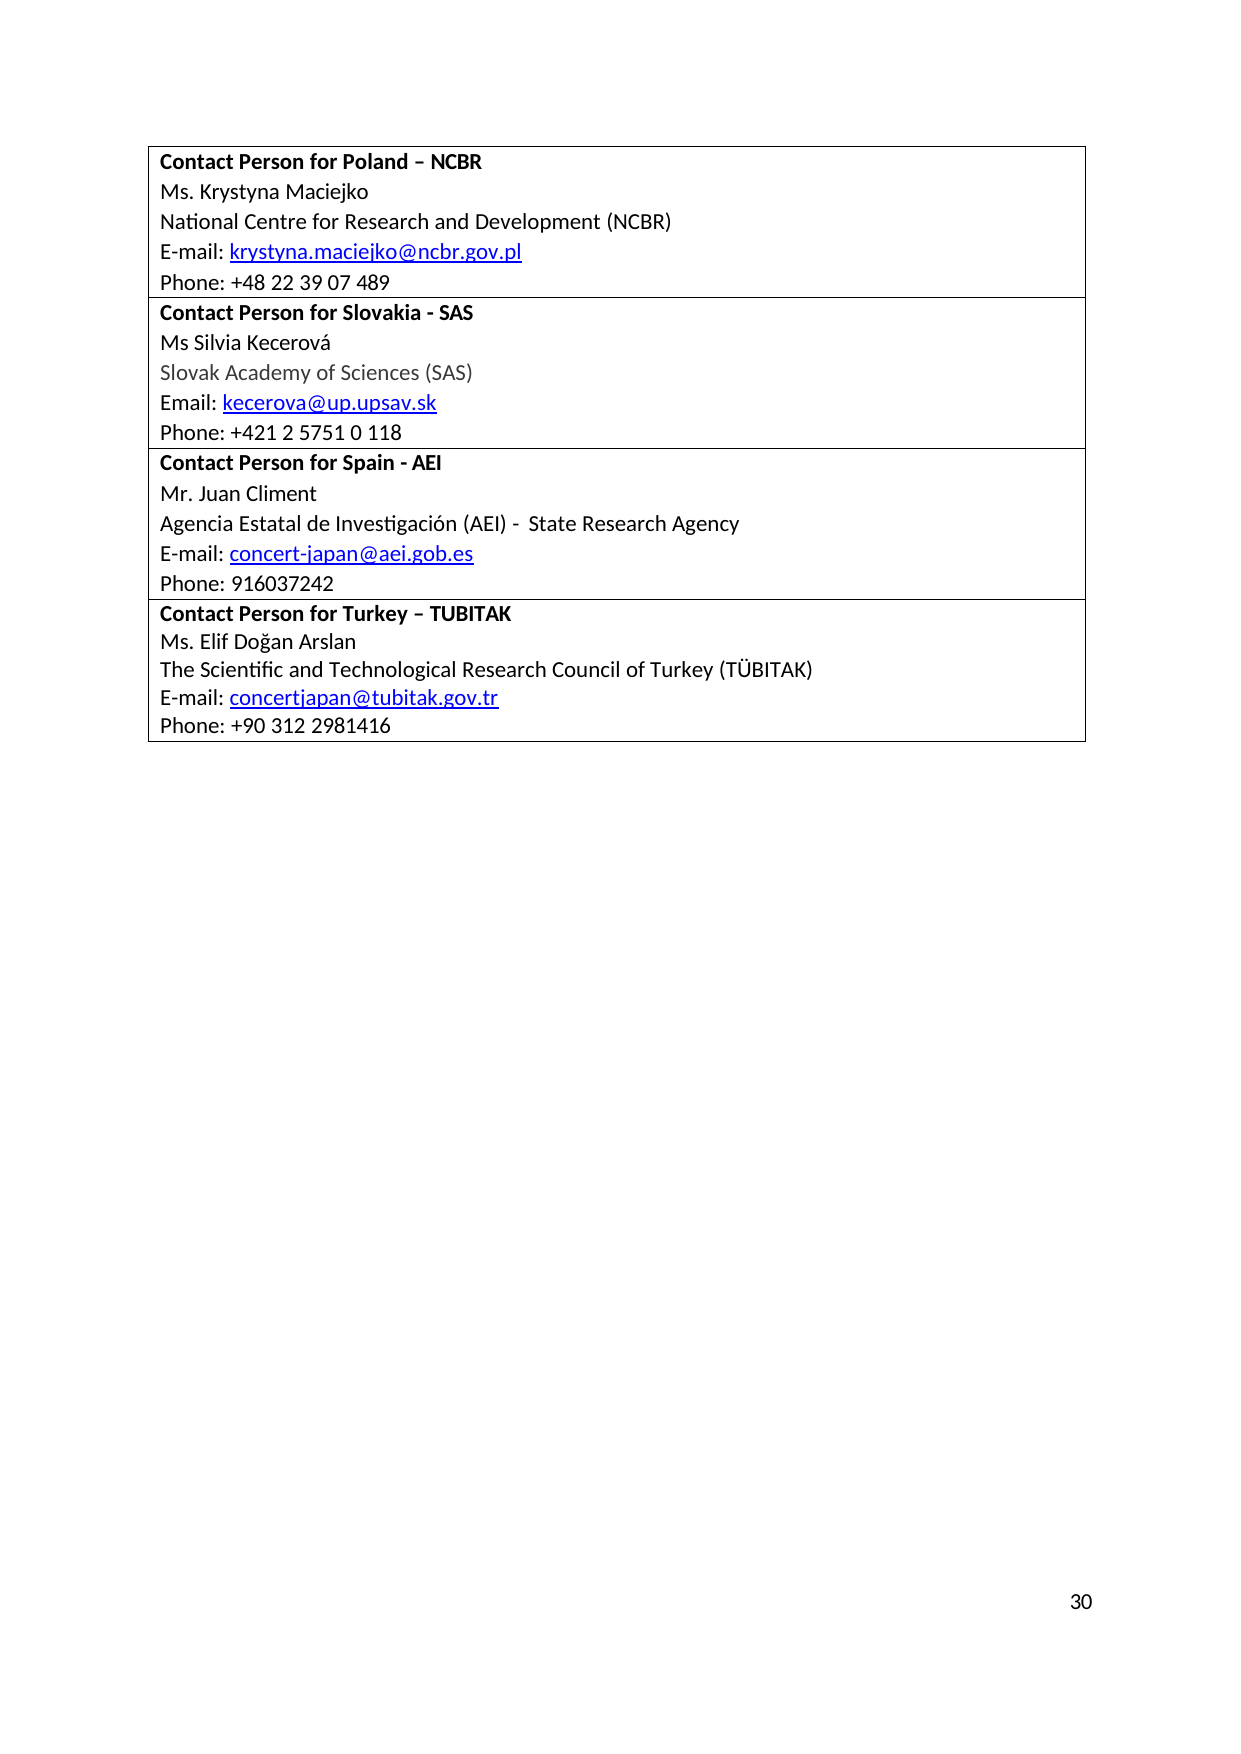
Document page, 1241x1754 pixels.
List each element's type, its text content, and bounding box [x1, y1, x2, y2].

table_cell Contact Person for Turkey – TUBITAK Ms. Elif Doğan Arslan The Scientific and Technological Research Council of Turkey (TÜBITAK) E-mail: concertjapan@tubitak.gov.tr Phone: +90 312 2981416 [149, 600, 1085, 741]
table_cell Contact Person for Slovakia - SAS Ms Silvia Kecerová Slovak Academy of Sciences (SAS) Email: kecerova@up.upsav.sk Phone: +421 2 5751 0 118 [149, 298, 1085, 448]
table_cell Contact Person for Spain - AEI Mr. Juan Climent Agencia Estatal de Investigación (AEI) - State Research Agency E-mail: concert-japan@aei.gob.es Phone: 916037242 [149, 449, 1085, 599]
table_header Contact Person for Poland – NCBR Ms. Krystyna Maciejko National Centre for Research and Development (NCBR) E-mail: krystyna.maciejko@ncbr.gov.pl Phone: +48 22 39 07 489 [149, 147, 1085, 297]
